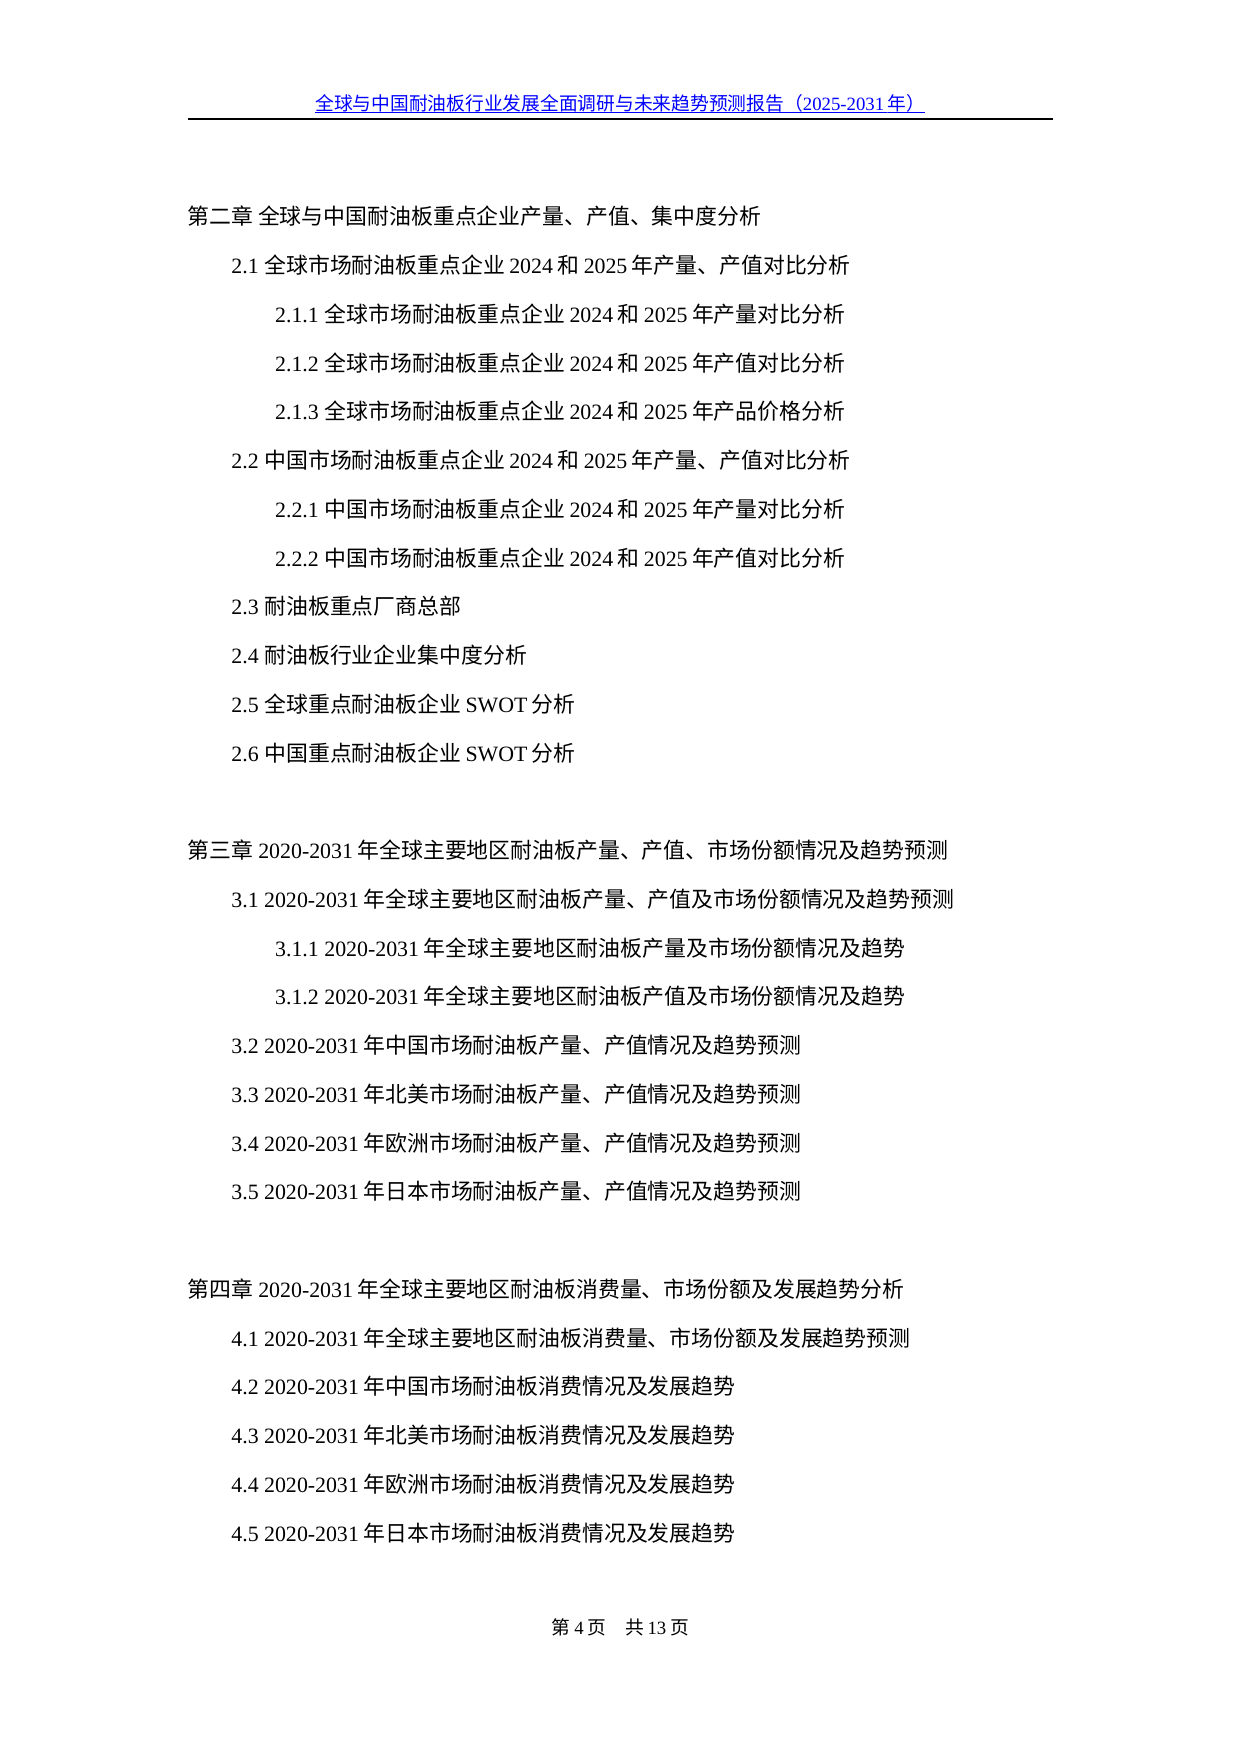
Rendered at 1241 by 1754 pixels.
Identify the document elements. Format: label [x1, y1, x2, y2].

text [187, 150, 1053, 1548]
